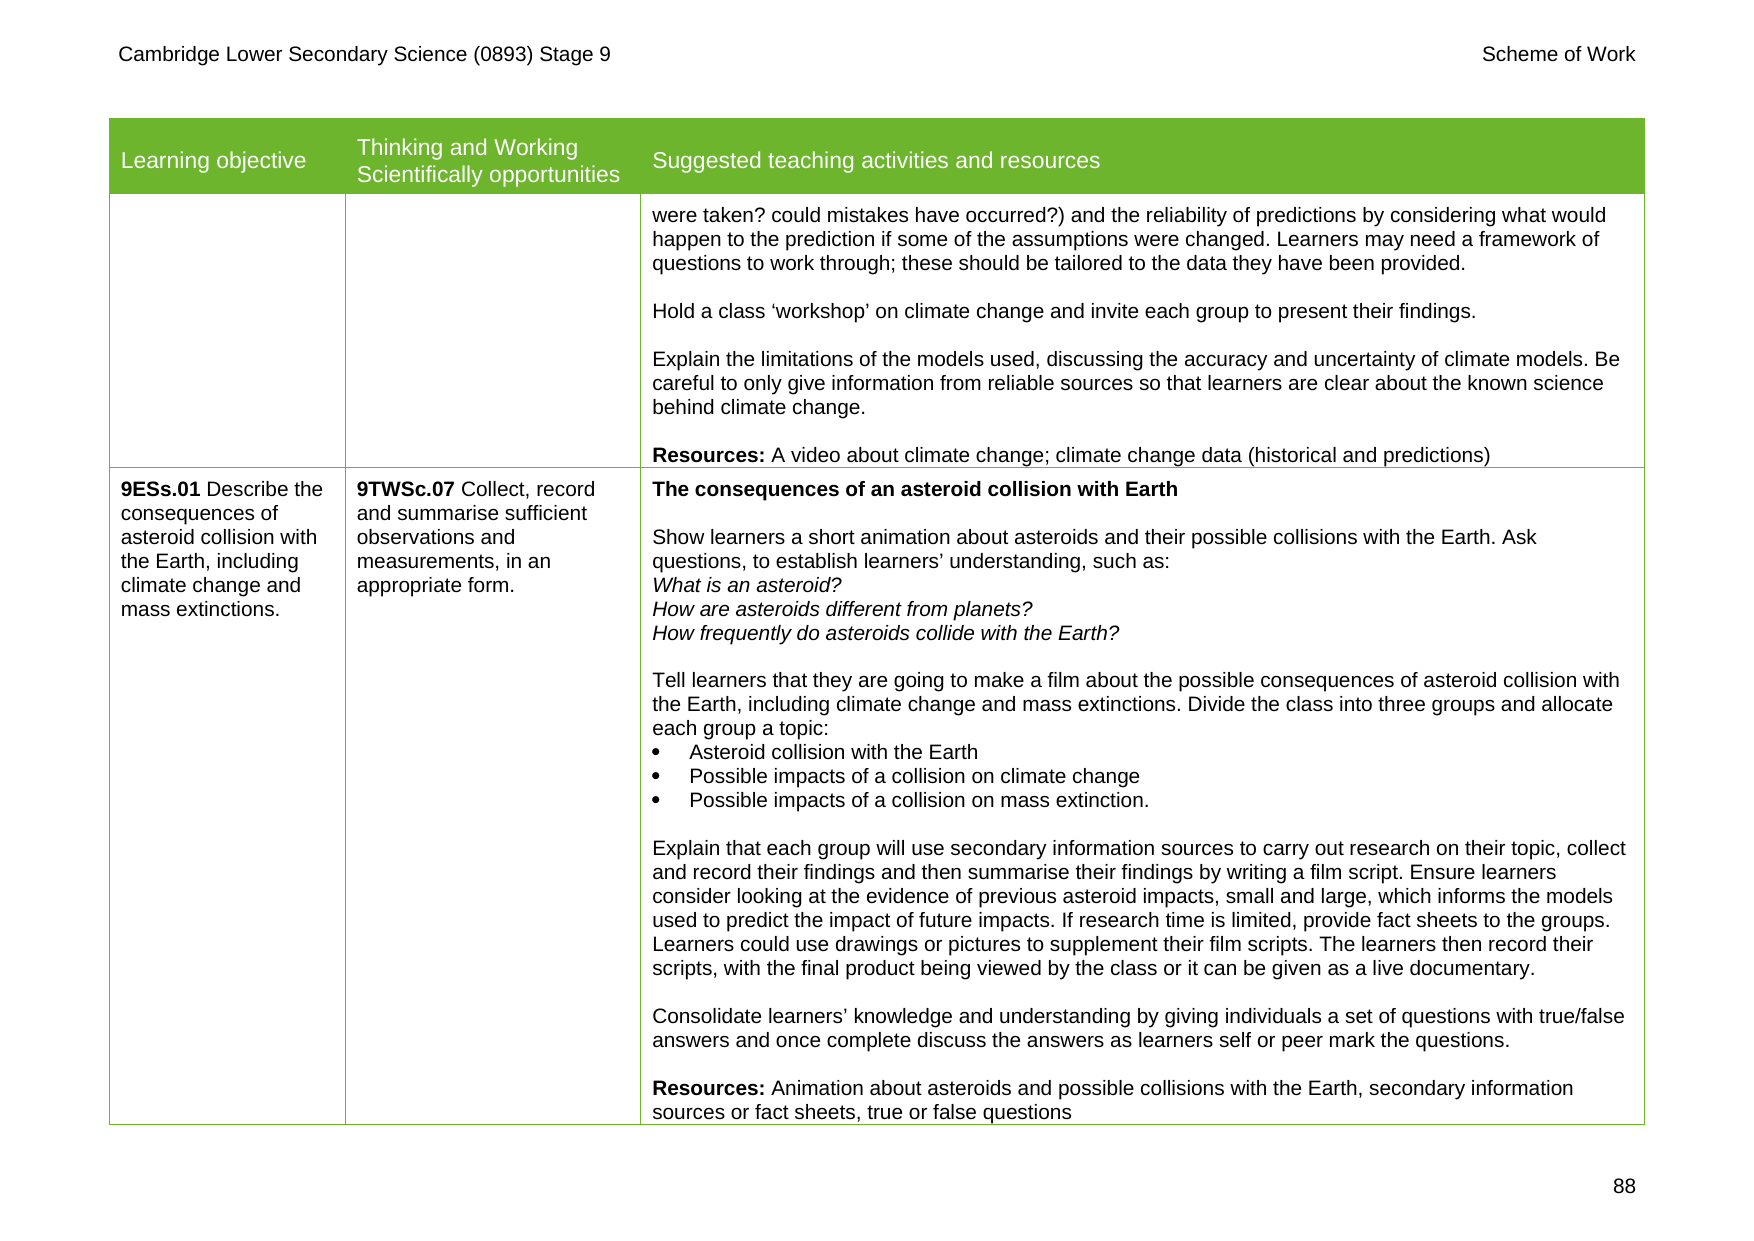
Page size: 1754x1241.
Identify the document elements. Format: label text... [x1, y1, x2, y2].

table_cell The consequences of an asteroid collision with Earth Show learners a short animation about asteroids and their possible collisions with the Earth. Ask questions, to establish learners’ understanding, such as: What is an asteroid? How are asteroids different from planets? How frequently do asteroids collide with the Earth? Tell learners that they are going to make a film about the possible consequences of asteroid collision with the Earth, including climate change and mass extinctions. Divide the class into three groups and allocate each group a topic: Asteroid collision with the Earth Possible impacts of a collision on climate change Possible impacts of a collision on mass extinction. Explain that each group will use secondary information sources to carry out research on their topic, collect and record their findings and then summarise their findings by writing a film script. Ensure learners consider looking at the evidence of previous asteroid impacts, small and large, which informs the models used to predict the impact of future impacts. If research time is limited, provide fact sheets to the groups. Learners could use drawings or pictures to supplement their film scripts. The learners then record their scripts, with the final product being viewed by the class or it can be given as a live documentary. Consolidate learners’ knowledge and understanding by giving individuals a set of questions with true/false answers and once complete discuss the answers as learners self or peer mark the questions. Resources: Animation about asteroids and possible collisions with the Earth, secondary information sources or fact sheets, true or false questions [641, 468, 1644, 1124]
table_cell 9TWSc.07 Collect, record and summarise sufficient observations and measurements, in an appropriate form. [346, 468, 640, 1124]
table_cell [641, 194, 1644, 467]
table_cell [346, 194, 640, 467]
table_header Thinking and Working Scientifically opportunities [346, 119, 640, 193]
table_header Learning objective [110, 119, 345, 193]
table_cell 9ESs.01 Describe the consequences of asteroid collision with the Earth, including climate change and mass extinctions. [110, 468, 345, 1124]
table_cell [110, 194, 345, 467]
table_header Suggested teaching activities and resources [641, 119, 1644, 193]
